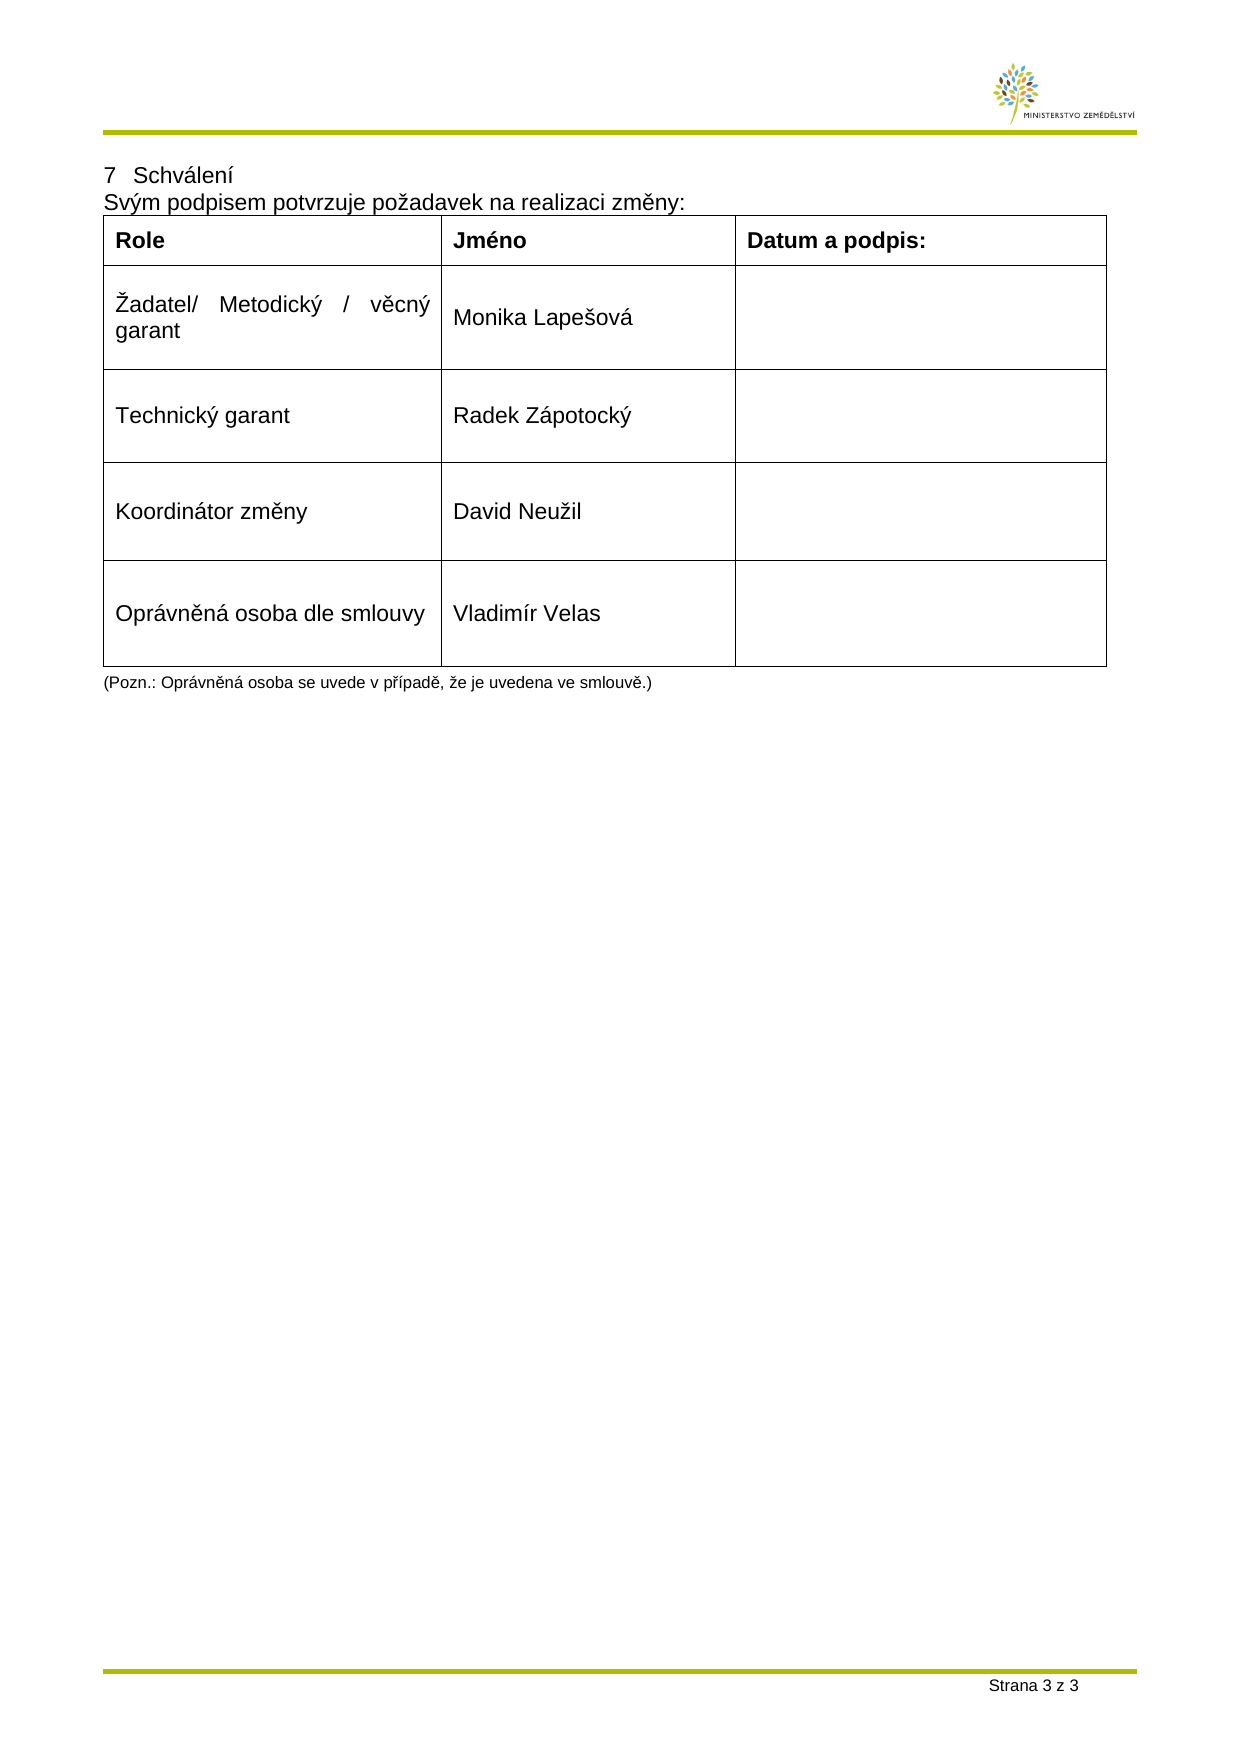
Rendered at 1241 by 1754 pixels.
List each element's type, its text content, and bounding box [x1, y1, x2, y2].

table_header Jméno [442, 216, 735, 264]
table_header Role [104, 216, 441, 264]
table_cell Monika Lapešová [442, 266, 735, 368]
table_cell Žadatel/ Metodický / věcný garant [104, 266, 441, 368]
table_cell Vladimír Velas [442, 561, 735, 666]
text (Pozn.: Oprávněná osoba se uvede v případě, že je uvedena ve smlouvě.) [103, 673, 1092, 692]
table_cell Koordinátor změny [104, 463, 441, 560]
table_cell David Neužil [442, 463, 735, 560]
table_cell [736, 463, 1106, 560]
picture [991, 59, 1137, 128]
table_cell Technický garant [104, 370, 441, 462]
table_cell Radek Zápotocký [442, 370, 735, 462]
table_cell [736, 266, 1106, 368]
table_cell [736, 561, 1106, 666]
table_cell [736, 370, 1106, 462]
table_header Datum a podpis: [736, 216, 1106, 264]
subtitle Schválení [103, 162, 1092, 189]
table_cell Oprávněná osoba dle smlouvy [104, 561, 441, 666]
text Svým podpisem potvrzuje požadavek na realizaci změny: [103, 189, 1092, 215]
